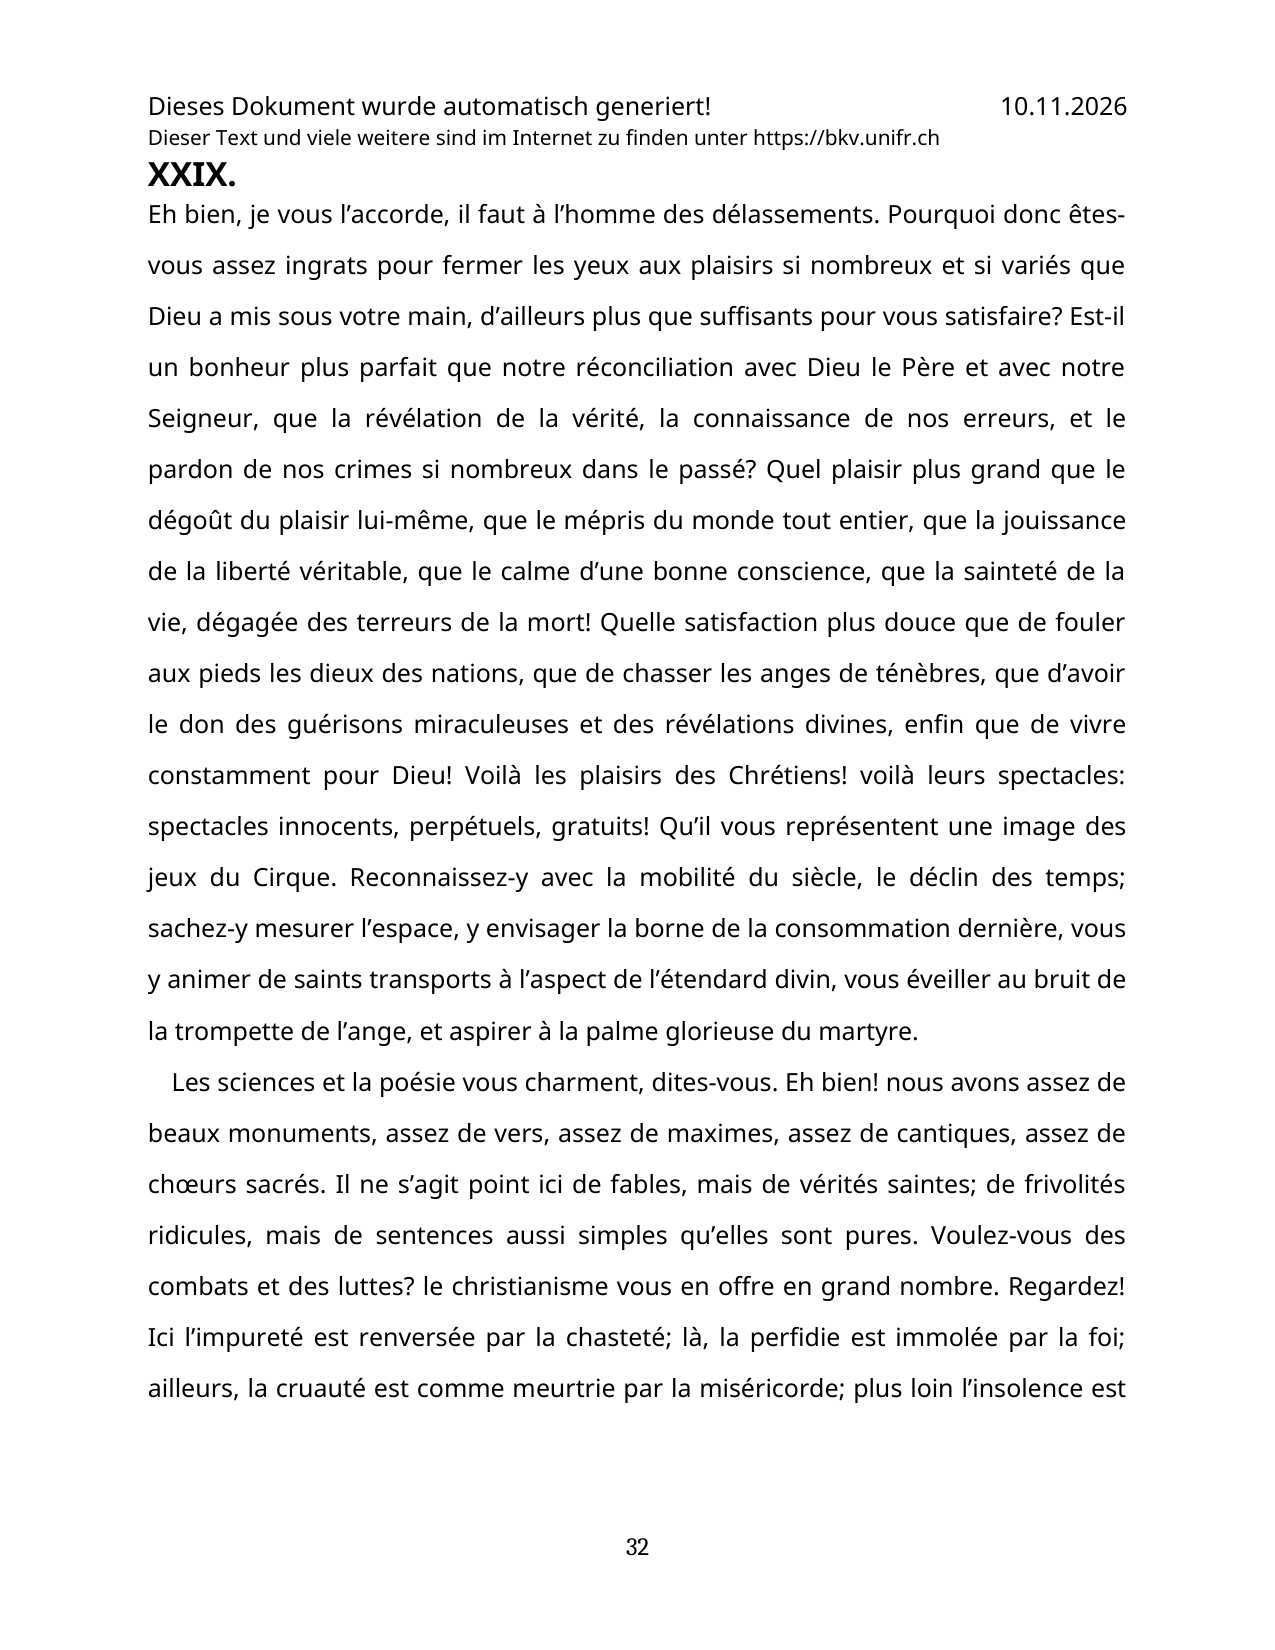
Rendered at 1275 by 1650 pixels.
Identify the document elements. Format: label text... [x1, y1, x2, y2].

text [148, 1064, 1127, 1404]
text Eh bien, je vous l’accorde, il faut à l’homme des délassements. Pourquoi donc êtes-vous assez ingrats pour fermer les yeux aux plaisirs si nombreux et si variés que Dieu a mis sous votre main, d’ailleurs plus que suffisants pour vous satisfaire? Est-il un bonheur plus parfait que notre réconciliation avec Dieu le Père et avec notre Seigneur, que la révélation de la vérité, la connaissance de nos erreurs, et le pardon de nos crimes si nombreux dans le passé? Quel plaisir plus grand que le dégoût du plaisir lui-même, que le mépris du monde tout entier, que la jouissance de la liberté véritable, que le calme d’une bonne conscience, que la sainteté de la vie, dégagée des terreurs de la mort! Quelle satisfaction plus douce que de fouler aux pieds les dieux des nations, que de chasser les anges de ténèbres, que d’avoir le don des guérisons miraculeuses et des révélations divines, enfin que de vivre constamment pour Dieu! Voilà les plaisirs des Chrétiens! voilà leurs spectacles: spectacles innocents, perpétuels, gratuits! Qu’il vous représentent une image des jeux du Cirque. Reconnaissez-y avec la mobilité du siècle, le déclin des temps; sachez-y mesurer l’espace, y envisager la borne de la consommation dernière, vous y animer de saints transports à l’aspect de l’étendard divin, vous éveiller au bruit de la trompette de l’ange, et aspirer à la palme glorieuse du martyre. [148, 196, 1127, 1047]
subtitle XXIX. [148, 151, 1127, 196]
